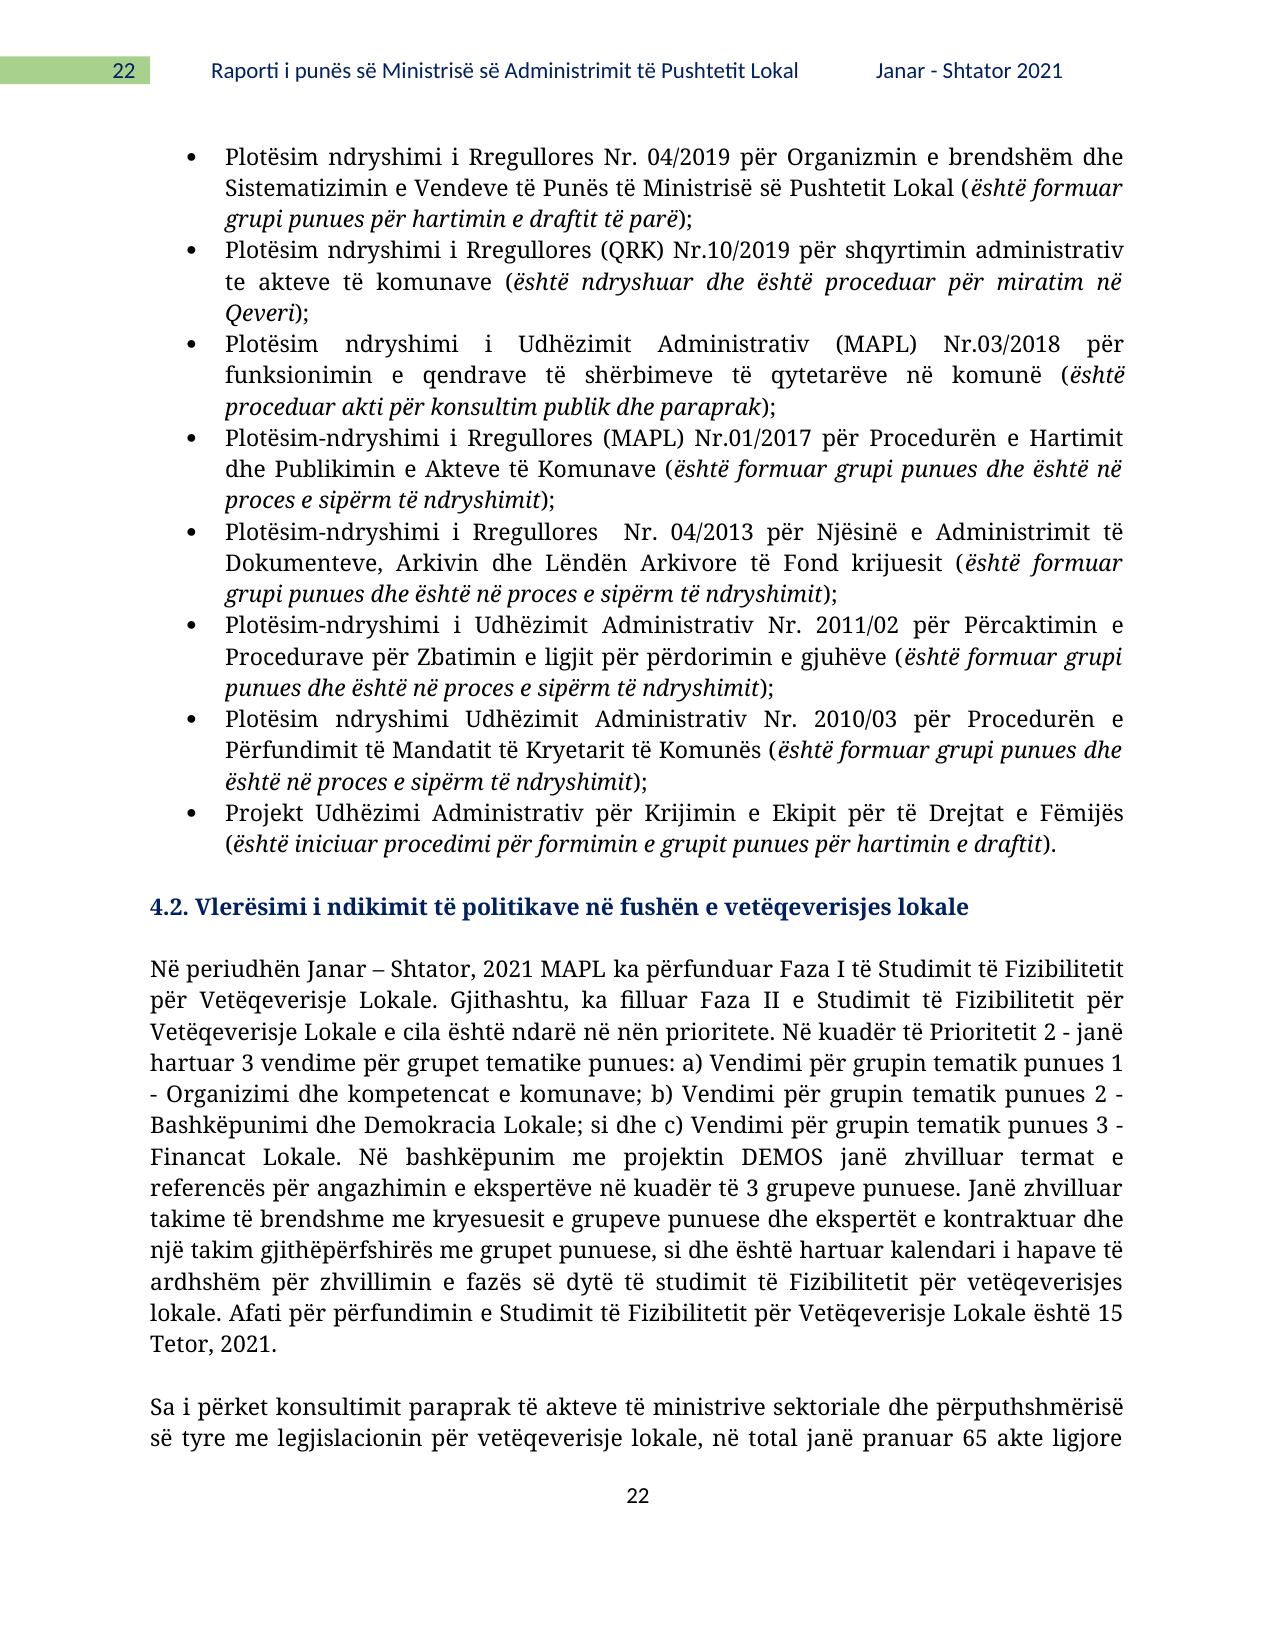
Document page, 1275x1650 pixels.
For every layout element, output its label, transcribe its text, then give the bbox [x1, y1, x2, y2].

list Plotësim ndryshimi i Rregullores Nr. 04/2019 për Organizmin e brendshëm dhe Sistematizimin e Vendeve të Punës të Ministrisë së Pushtetit Lokal (është formuar grupi punues për hartimin e draftit të parë); [187, 141, 1125, 234]
list Projekt Udhëzimi Administrativ për Krijimin e Ekipit për të Drejtat e Fëmijës (është iniciuar procedimi për formimin e grupit punues për hartimin e draftit). [187, 797, 1125, 859]
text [150, 1391, 1125, 1453]
list Plotësim ndryshimi i Udhëzimit Administrativ (MAPL) Nr.03/2018 për funksionimin e qendrave të shërbimeve të qytetarëve në komunë (është proceduar akti për konsultim publik dhe paraprak); [187, 328, 1125, 422]
list Plotësim ndryshimi Udhëzimit Administrativ Nr. 2010/03 për Procedurën e Përfundimit të Mandatit të Kryetarit të Komunës (është formuar grupi punues dhe është në proces e sipërm të ndryshimit); [187, 703, 1125, 797]
list Plotësim-ndryshimi i Udhëzimit Administrativ Nr. 2011/02 për Përcaktimin e Procedurave për Zbatimin e ligjit për përdorimin e gjuhëve (është formuar grupi punues dhe është në proces e sipërm të ndryshimit); [187, 609, 1125, 703]
text Në periudhën Janar – Shtator, 2021 MAPL ka përfunduar Faza I të Studimit të Fizibilitetit për Vetëqeverisje Lokale. Gjithashtu, ka filluar Faza II e Studimit të Fizibilitetit për Vetëqeverisje Lokale e cila është ndarë në nën prioritete. Në kuadër të Prioritetit 2 - janë hartuar 3 vendime për grupet tematike punues: a) Vendimi për grupin tematik punues 1 - Organizimi dhe kompetencat e komunave; b) Vendimi për grupin tematik punues 2 - Bashkëpunimi dhe Demokracia Lokale; si dhe c) Vendimi për grupin tematik punues 3 - Financat Lokale. Në bashkëpunim me projektin DEMOS janë zhvilluar termat e referencës për angazhimin e ekspertëve në kuadër të 3 grupeve punuese. Janë zhvilluar takime të brendshme me kryesuesit e grupeve punuese dhe ekspertët e kontraktuar dhe një takim gjithëpërfshirës me grupet punuese, si dhe është hartuar kalendari i hapave të ardhshëm për zhvillimin e fazës së dytë të studimit të Fizibilitetit për vetëqeverisjes lokale. Afati për përfundimin e Studimit të Fizibilitetit për Vetëqeverisje Lokale është 15 Tetor, 2021. [150, 953, 1125, 1359]
list Plotësim-ndryshimi i Rregullores (MAPL) Nr.01/2017 për Procedurën e Hartimit dhe Publikimin e Akteve të Komunave (është formuar grupi punues dhe është në proces e sipërm të ndryshimit); [187, 422, 1125, 516]
list Plotësim ndryshimi i Rregullores (QRK) Nr.10/2019 për shqyrtimin administrativ te akteve të komunave (është ndryshuar dhe është proceduar për miratim në Qeveri); [187, 234, 1125, 328]
subtitle 4.2. Vlerësimi i ndikimit të politikave në fushën e vetëqeverisjes lokale [150, 891, 1125, 922]
list Plotësim-ndryshimi i Rregullores Nr. 04/2013 për Njësinë e Administrimit të Dokumenteve, Arkivin dhe Lëndën Arkivore të Fond krijuesit (është formuar grupi punues dhe është në proces e sipërm të ndryshimit); [187, 516, 1125, 609]
